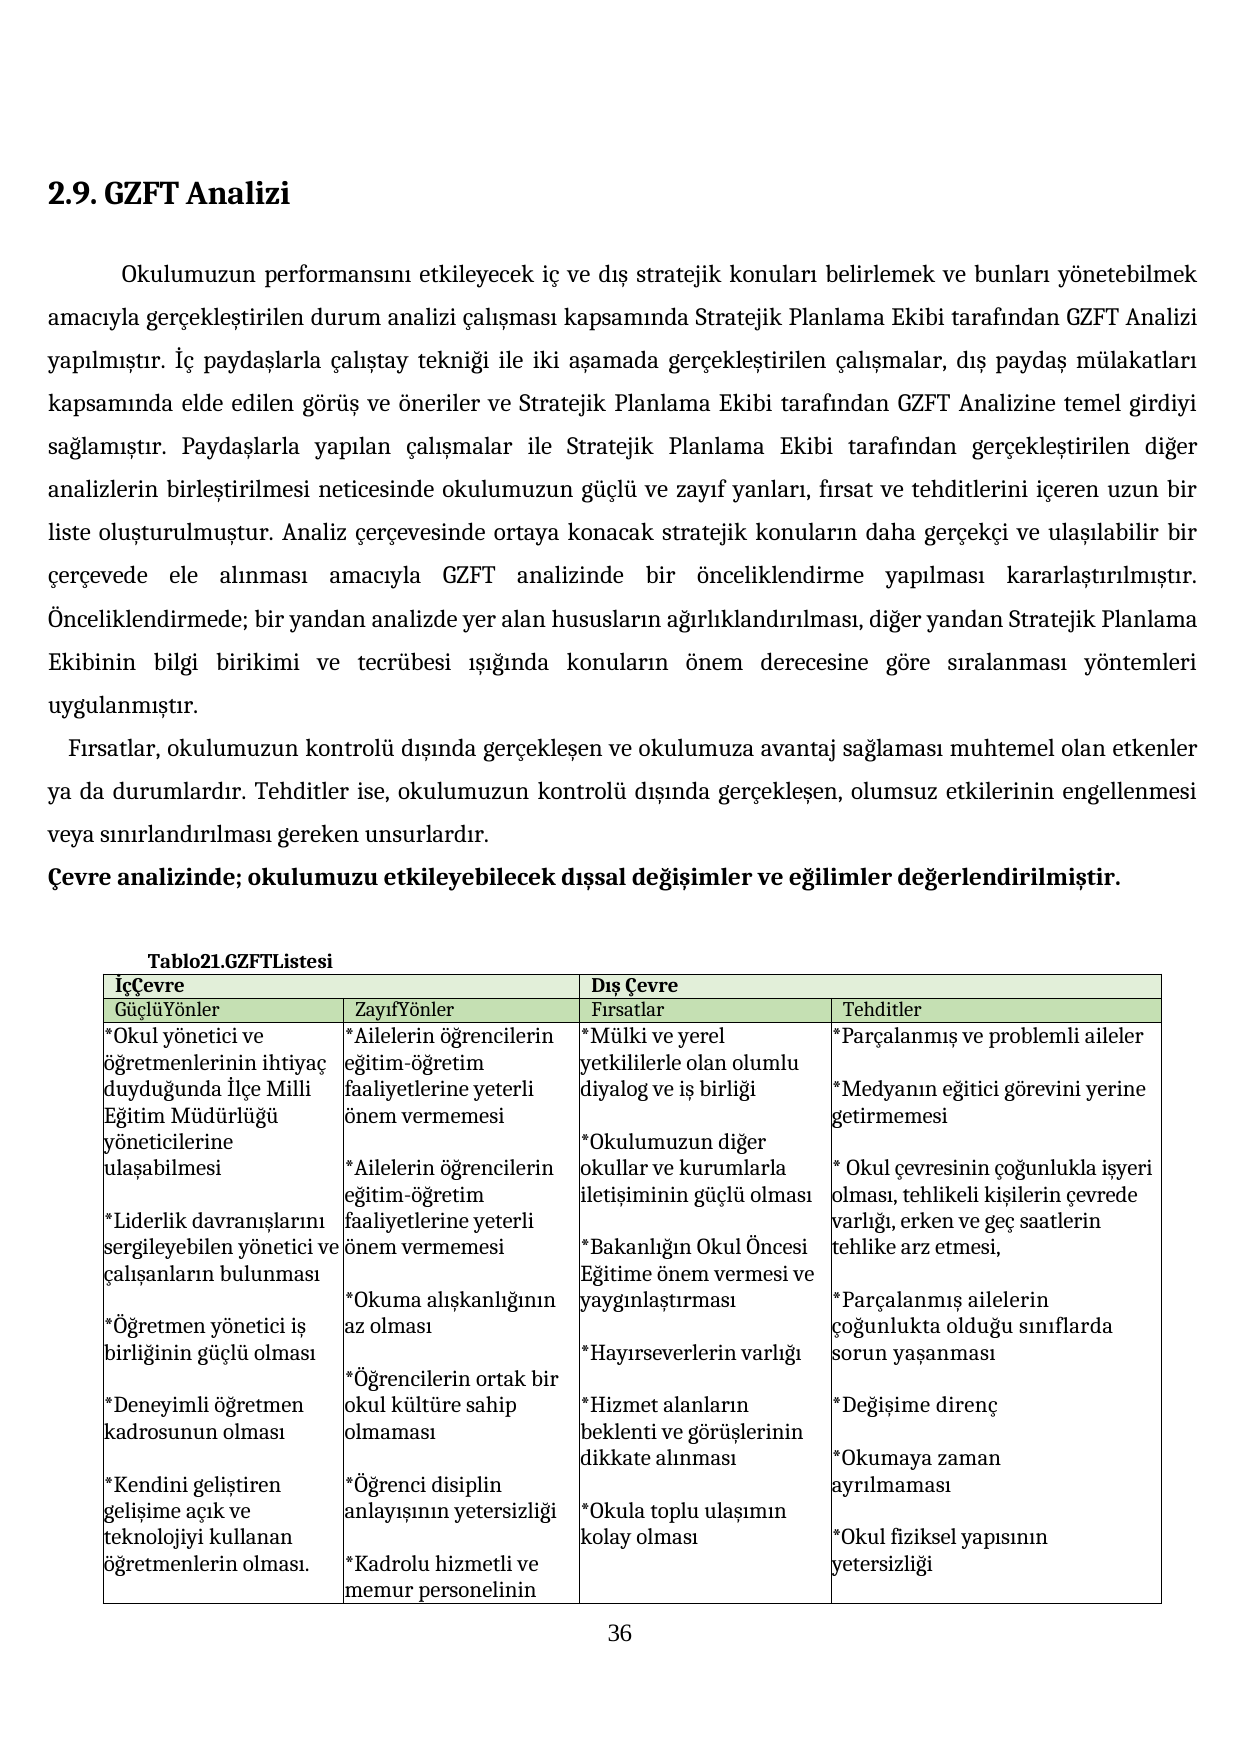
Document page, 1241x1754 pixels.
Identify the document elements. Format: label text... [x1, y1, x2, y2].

table_header İçÇevre [104, 975, 579, 998]
table_header Dış Çevre [580, 975, 1161, 998]
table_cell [580, 1023, 831, 1603]
text Okulumuzun performansını etkileyecek iç ve dış stratejik konuları belirlemek ve bunları yönetebilmek amacıyla gerçekleştirilen durum analizi çalışması kapsamında Stratejik Planlama Ekibi tarafından GZFT Analizi yapılmıştır. İç paydaşlarla çalıştay tekniği ile iki aşamada gerçekleştirilen çalışmalar, dış paydaş mülakatları kapsamında elde edilen görüş ve öneriler ve Stratejik Planlama Ekibi tarafından GZFT Analizine temel girdiyi sağlamıştır. Paydaşlarla yapılan çalışmalar ile Stratejik Planlama Ekibi tarafından gerçekleştirilen diğer analizlerin birleştirilmesi neticesinde okulumuzun güçlü ve zayıf yanları, fırsat ve tehditlerini içeren uzun bir liste oluşturulmuştur. Analiz çerçevesinde ortaya konacak stratejik konuların daha gerçekçi ve ulaşılabilir bir çerçevede ele alınması amacıyla GZFT analizinde bir önceliklendirme yapılması kararlaştırılmıştır. Önceliklendirmede; bir yandan analizde yer alan hususların ağırlıklandırılması, diğer yandan Stratejik Planlama Ekibinin bilgi birikimi ve tecrübesi ışığında konuların önem derecesine göre sıralanması yöntemleri uygulanmıştır. [48, 259, 1198, 719]
text Çevre analizinde; okulumuzu etkileyebilecek dışsal değişimler ve eğilimler değerlendirilmiştir. [48, 863, 1198, 892]
text Fırsatlar, okulumuzun kontrolü dışında gerçekleşen ve okulumuza avantaj sağlaması muhtemel olan etkenler ya da durumlardır. Tehditler ise, okulumuzun kontrolü dışında gerçekleşen, olumsuz etkilerinin engellenmesi veya sınırlandırılması gereken unsurlardır. [48, 734, 1198, 849]
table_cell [344, 1023, 579, 1603]
table_cell Fırsatlar [580, 999, 831, 1022]
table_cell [104, 1023, 343, 1603]
table_cell Tehditler [832, 999, 1161, 1022]
text Tablo21.GZFTListesi [148, 949, 1198, 973]
subtitle 2.9. GZFT Analizi [48, 175, 1198, 213]
table_cell ZayıfYönler [344, 999, 579, 1022]
table_cell GüçlüYönler [104, 999, 343, 1022]
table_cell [832, 1023, 1161, 1603]
